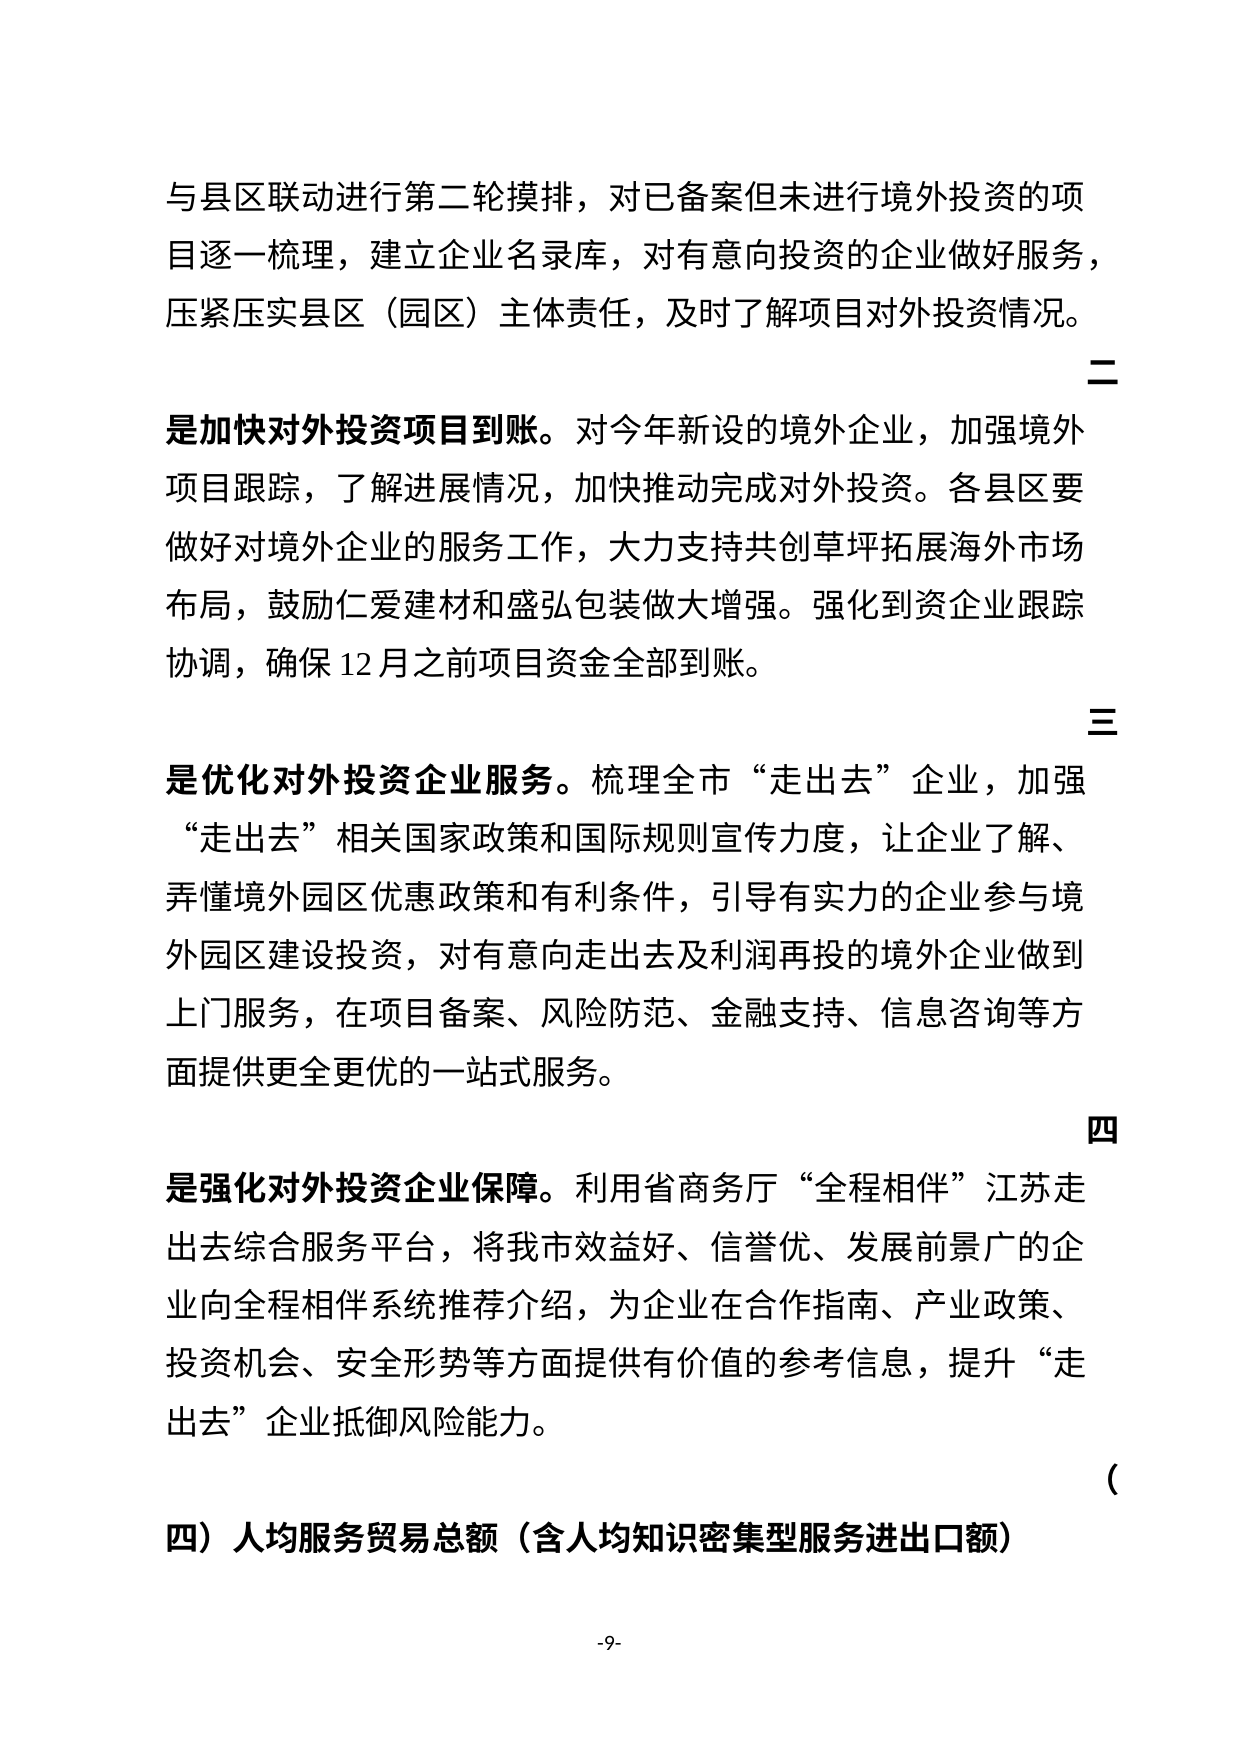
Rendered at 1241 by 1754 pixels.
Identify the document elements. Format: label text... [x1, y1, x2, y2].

text （四）人均服务贸易总额（含人均知识密集型服务进出口额） [165, 1446, 1087, 1562]
text 四是强化对外投资企业保障。利用省商务厅“全程相伴”江苏走出去综合服务平台，将我市效益好、信誉优、发展前景广的企业向全程相伴系统推荐介绍，为企业在合作指南、产业政策、投资机会、安全形势等方面提供有价值的参考信息，提升“走出去”企业抵御风险能力。 [165, 1096, 1087, 1446]
text 三是优化对外投资企业服务。梳理全市“走出去”企业，加强“走出去”相关国家政策和国际规则宣传力度，让企业了解、弄懂境外园区优惠政策和有利条件，引导有实力的企业参与境外园区建设投资，对有意向走出去及利润再投的境外企业做到上门服务，在项目备案、风险防范、金融支持、信息咨询等方面提供更全更优的一站式服务。 [165, 687, 1087, 1096]
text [165, 162, 1087, 337]
text 二是加快对外投资项目到账。对今年新设的境外企业，加强境外项目跟踪，了解进展情况，加快推动完成对外投资。各县区要做好对境外企业的服务工作，大力支持共创草坪拓展海外市场布局，鼓励仁爱建材和盛弘包装做大增强。强化到资企业跟踪协调，确保12月之前项目资金全部到账。 [165, 337, 1087, 687]
